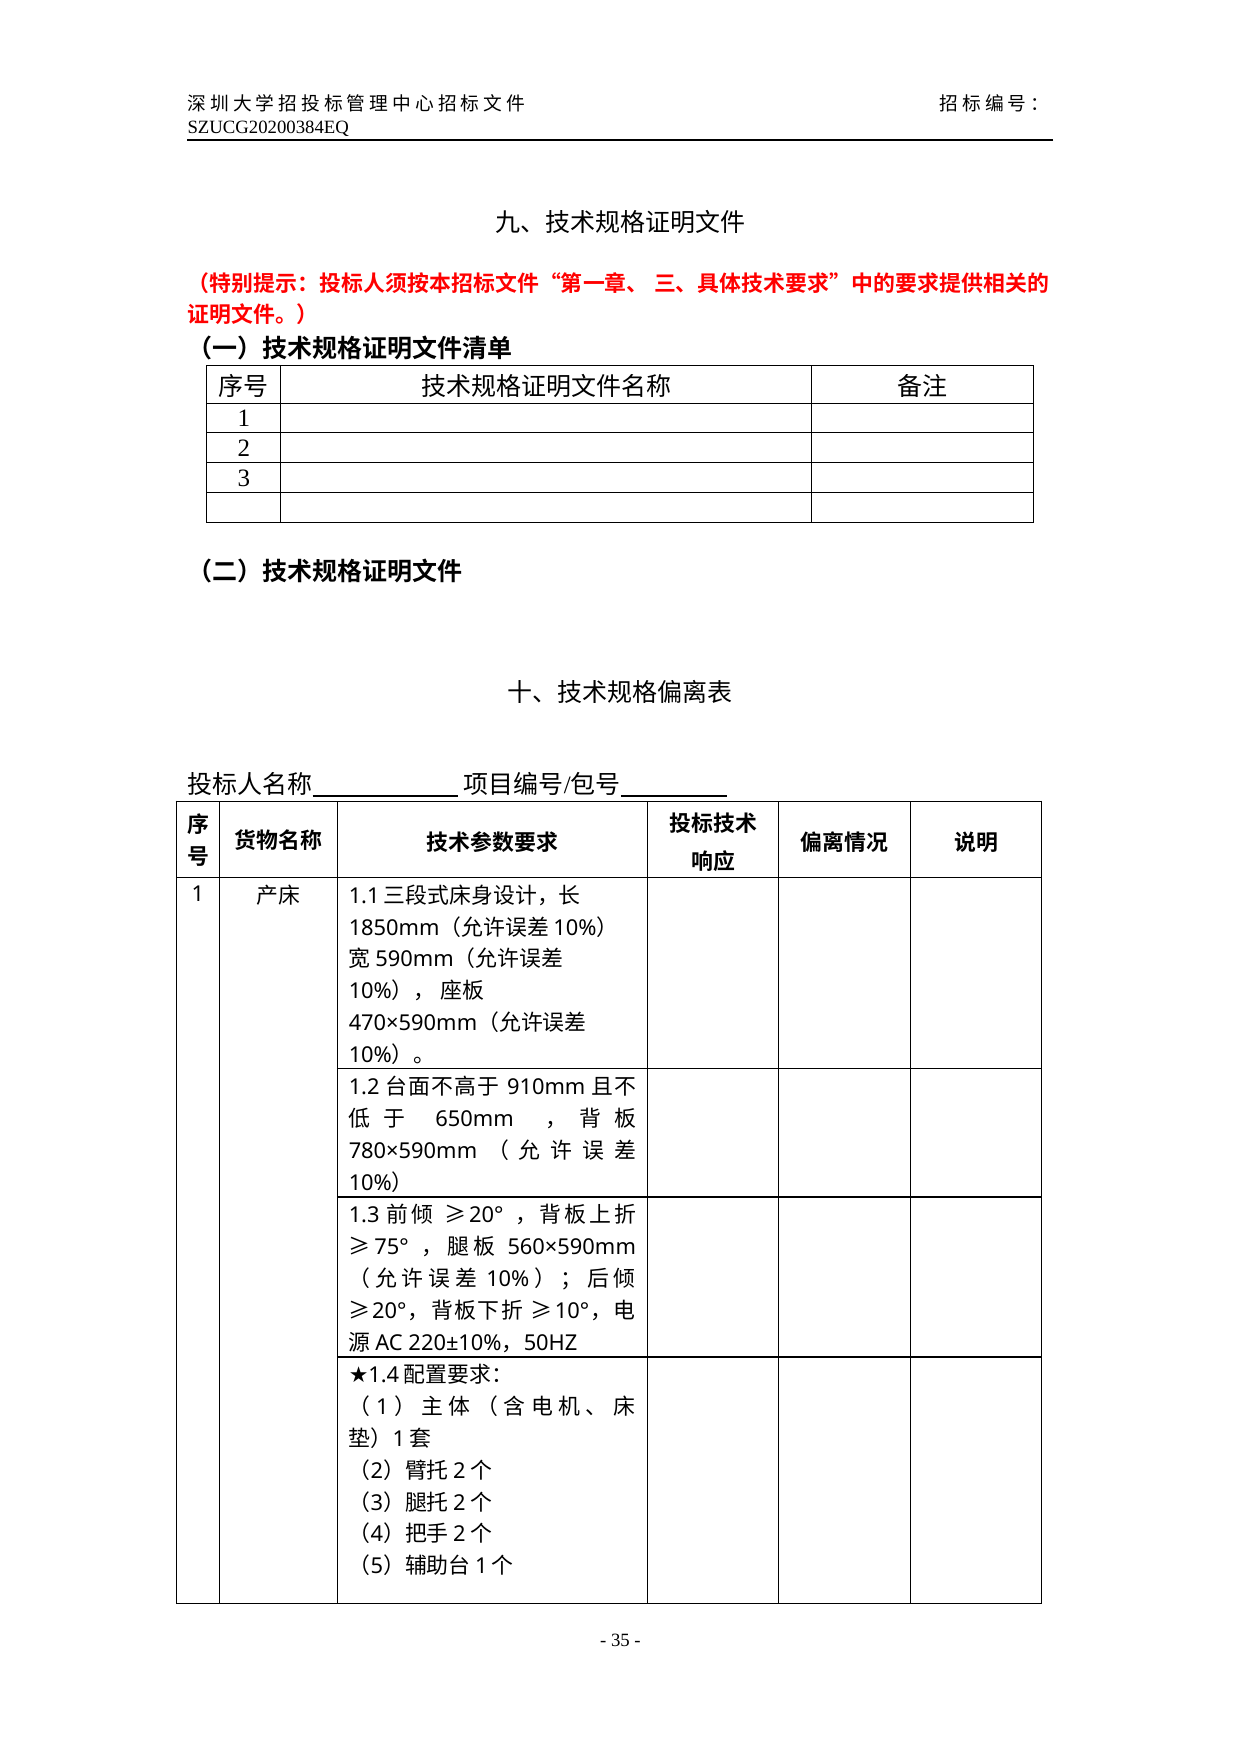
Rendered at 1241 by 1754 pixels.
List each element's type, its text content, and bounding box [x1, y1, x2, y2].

subtitle 九、技术规格证明文件 [187, 202, 1053, 238]
table_cell [911, 1358, 1041, 1603]
table_cell [812, 433, 1033, 462]
table_cell [911, 1069, 1041, 1196]
table_cell 1 [207, 404, 280, 432]
table_cell [779, 1198, 910, 1356]
table_cell [911, 1198, 1041, 1356]
table_cell [812, 404, 1033, 432]
table_cell 1.1三段式床身设计，长 1850mm（允许误差10%）宽 590mm（允许误差10%）， 座板 470×590mm（允许误差10%）。 [338, 878, 647, 1068]
table_cell [281, 493, 811, 522]
table_header 序号 [177, 802, 219, 877]
table_cell [281, 404, 811, 432]
table_cell 3 [207, 463, 280, 492]
text （特别提示：投标人须按本招标文件“第一章、 三、具体技术要求”中的要求提供相关的证明文件。） [187, 266, 1053, 329]
subtitle 十、技术规格偏离表 [187, 672, 1053, 708]
table_cell [648, 878, 778, 1068]
table_cell 1.3前倾 ≥20° ，背板上折 ≥75° ，腿板 560×590mm（允许误差10%）；后倾 ≥20°，背板下折 ≥10°，电源 AC 220±10%，50HZ [338, 1198, 647, 1356]
table_cell [648, 1198, 778, 1356]
table_header 投标技术响应 [648, 802, 778, 877]
text （二）技术规格证明文件 [187, 551, 1053, 588]
table_cell [207, 493, 280, 522]
table_cell [779, 878, 910, 1068]
table_cell [648, 1069, 778, 1196]
table_header 偏离情况 [779, 802, 910, 877]
table_cell [779, 1358, 910, 1603]
table_cell [812, 463, 1033, 492]
table_cell 产床 [220, 878, 337, 1603]
table_header 技术参数要求 [338, 802, 647, 877]
table_header 技术规格证明文件名称 [281, 366, 811, 402]
table_cell [812, 493, 1033, 522]
text 投标人名称 项目编号/包号 [187, 764, 1053, 801]
table_header 备注 [812, 366, 1033, 402]
table_header 货物名称 [220, 802, 337, 877]
table_cell 2 [207, 433, 280, 462]
table_cell [911, 878, 1041, 1068]
table_cell [648, 1358, 778, 1603]
table_cell 1.2台面不高于 910mm且不低于 650mm ，背板 780×590mm（允许误差10%） [338, 1069, 647, 1196]
table_header 序号 [207, 366, 280, 402]
table_cell [281, 463, 811, 492]
table_cell 1 [177, 878, 219, 1603]
table_cell [779, 1069, 910, 1196]
table_cell [281, 433, 811, 462]
text （一）技术规格证明文件清单 [187, 329, 1053, 365]
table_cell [338, 1358, 647, 1603]
table_header 说明 [911, 802, 1041, 877]
